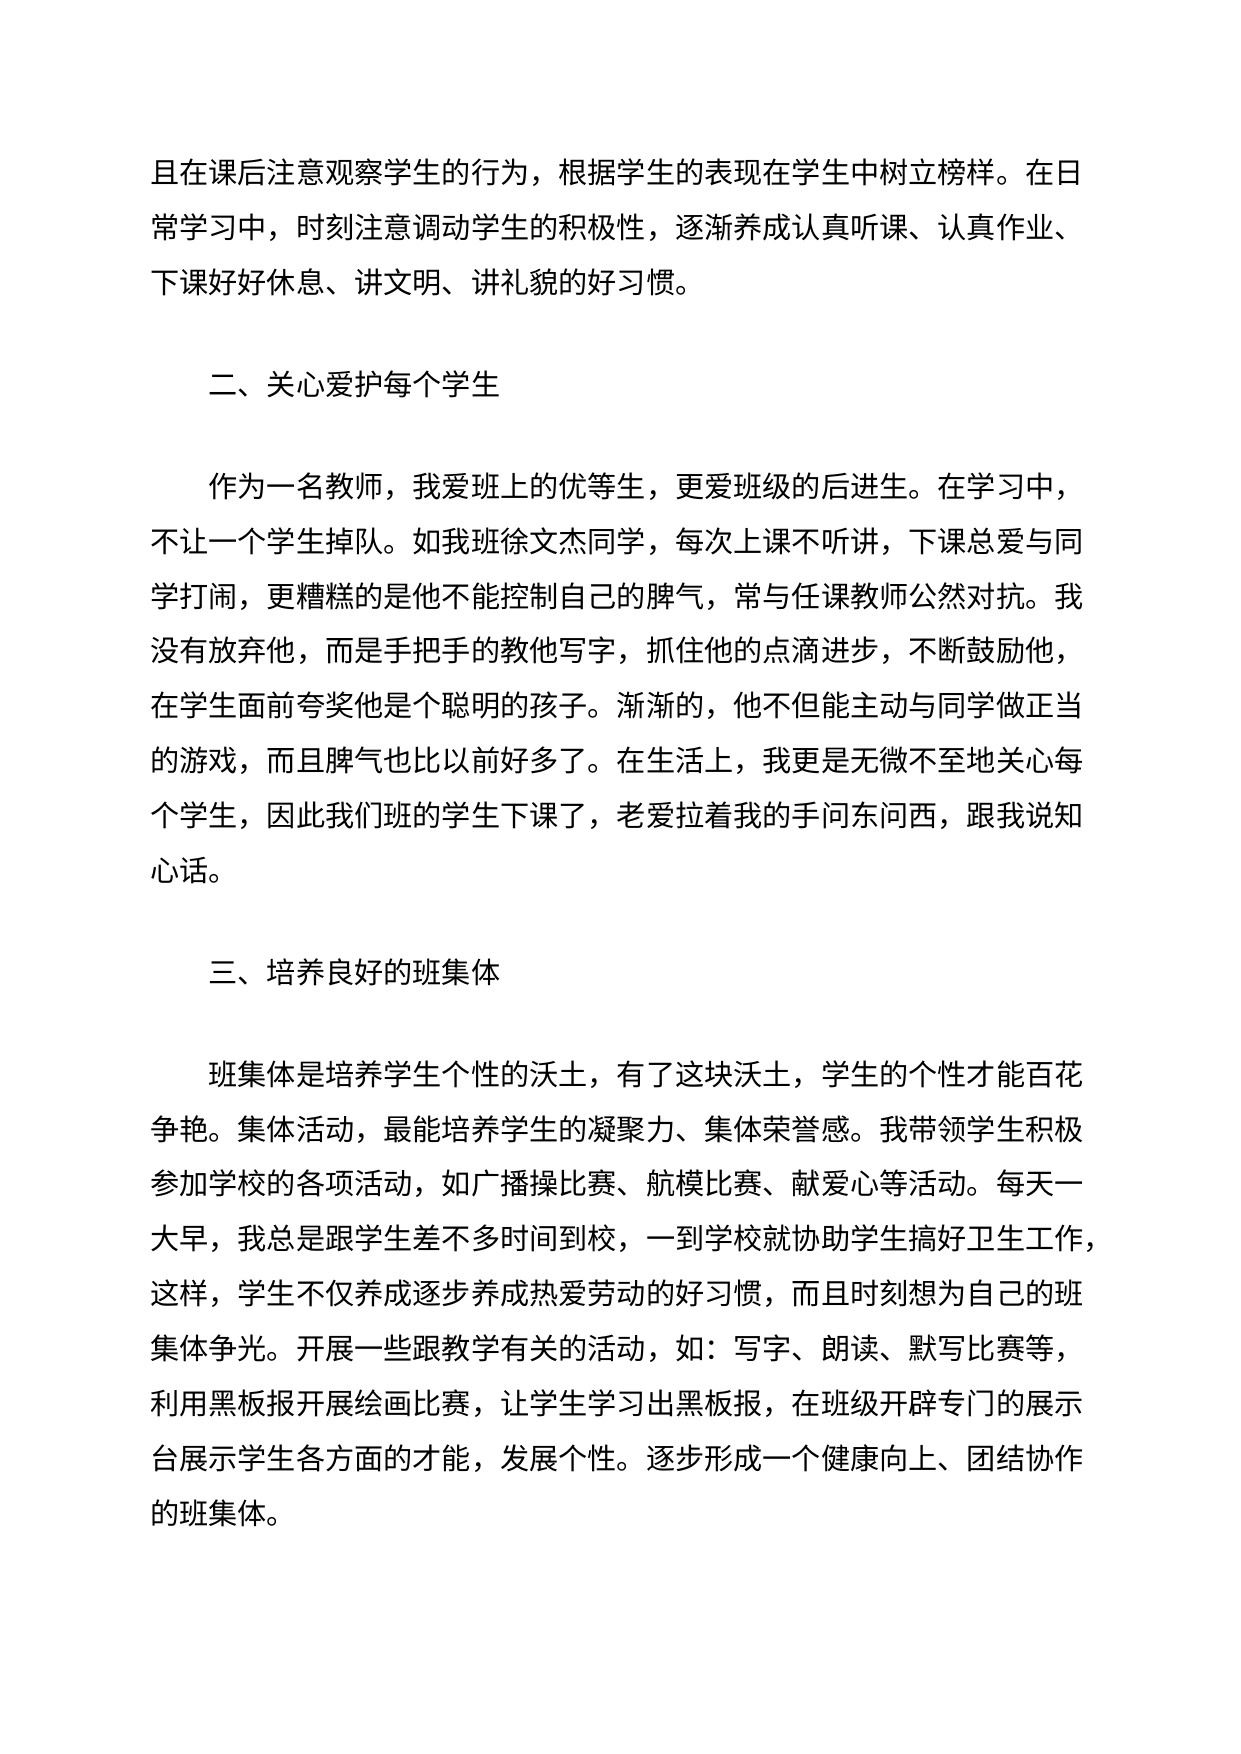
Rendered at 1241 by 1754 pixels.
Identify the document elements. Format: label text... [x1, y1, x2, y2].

text 二、关心爱护每个学生 [150, 362, 1090, 404]
text 班集体是培养学生个性的沃土，有了这块沃土，学生的个性才能百花争艳。集体活动，最能培养学生的凝聚力、集体荣誉感。我带领学生积极参加学校的各项活动，如广播操比赛、航模比赛、献爱心等活动。每天一大早，我总是跟学生差不多时间到校，一到学校就协助学生搞好卫生工作，这样，学生不仅养成逐步养成热爱劳动的好习惯，而且时刻想为自己的班集体争光。开展一些跟教学有关的活动，如：写字、朗读、默写比赛等，利用黑板报开展绘画比赛，让学生学习出黑板报，在班级开辟专门的展示台展示学生各方面的才能，发展个性。逐步形成一个健康向上、团结协作的班集体。 [150, 1051, 1090, 1533]
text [150, 150, 1090, 302]
text 作为一名教师，我爱班上的优等生，更爱班级的后进生。在学习中，不让一个学生掉队。如我班徐文杰同学，每次上课不听讲，下课总爱与同学打闹，更糟糕的是他不能控制自己的脾气，常与任课教师公然对抗。我没有放弃他，而是手把手的教他写字，抓住他的点滴进步，不断鼓励他，在学生面前夸奖他是个聪明的孩子。渐渐的，他不但能主动与同学做正当的游戏，而且脾气也比以前好多了。在生活上，我更是无微不至地关心每个学生，因此我们班的学生下课了，老爱拉着我的手问东问西，跟我说知心话。 [150, 463, 1090, 890]
text 三、培养良好的班集体 [150, 949, 1090, 992]
